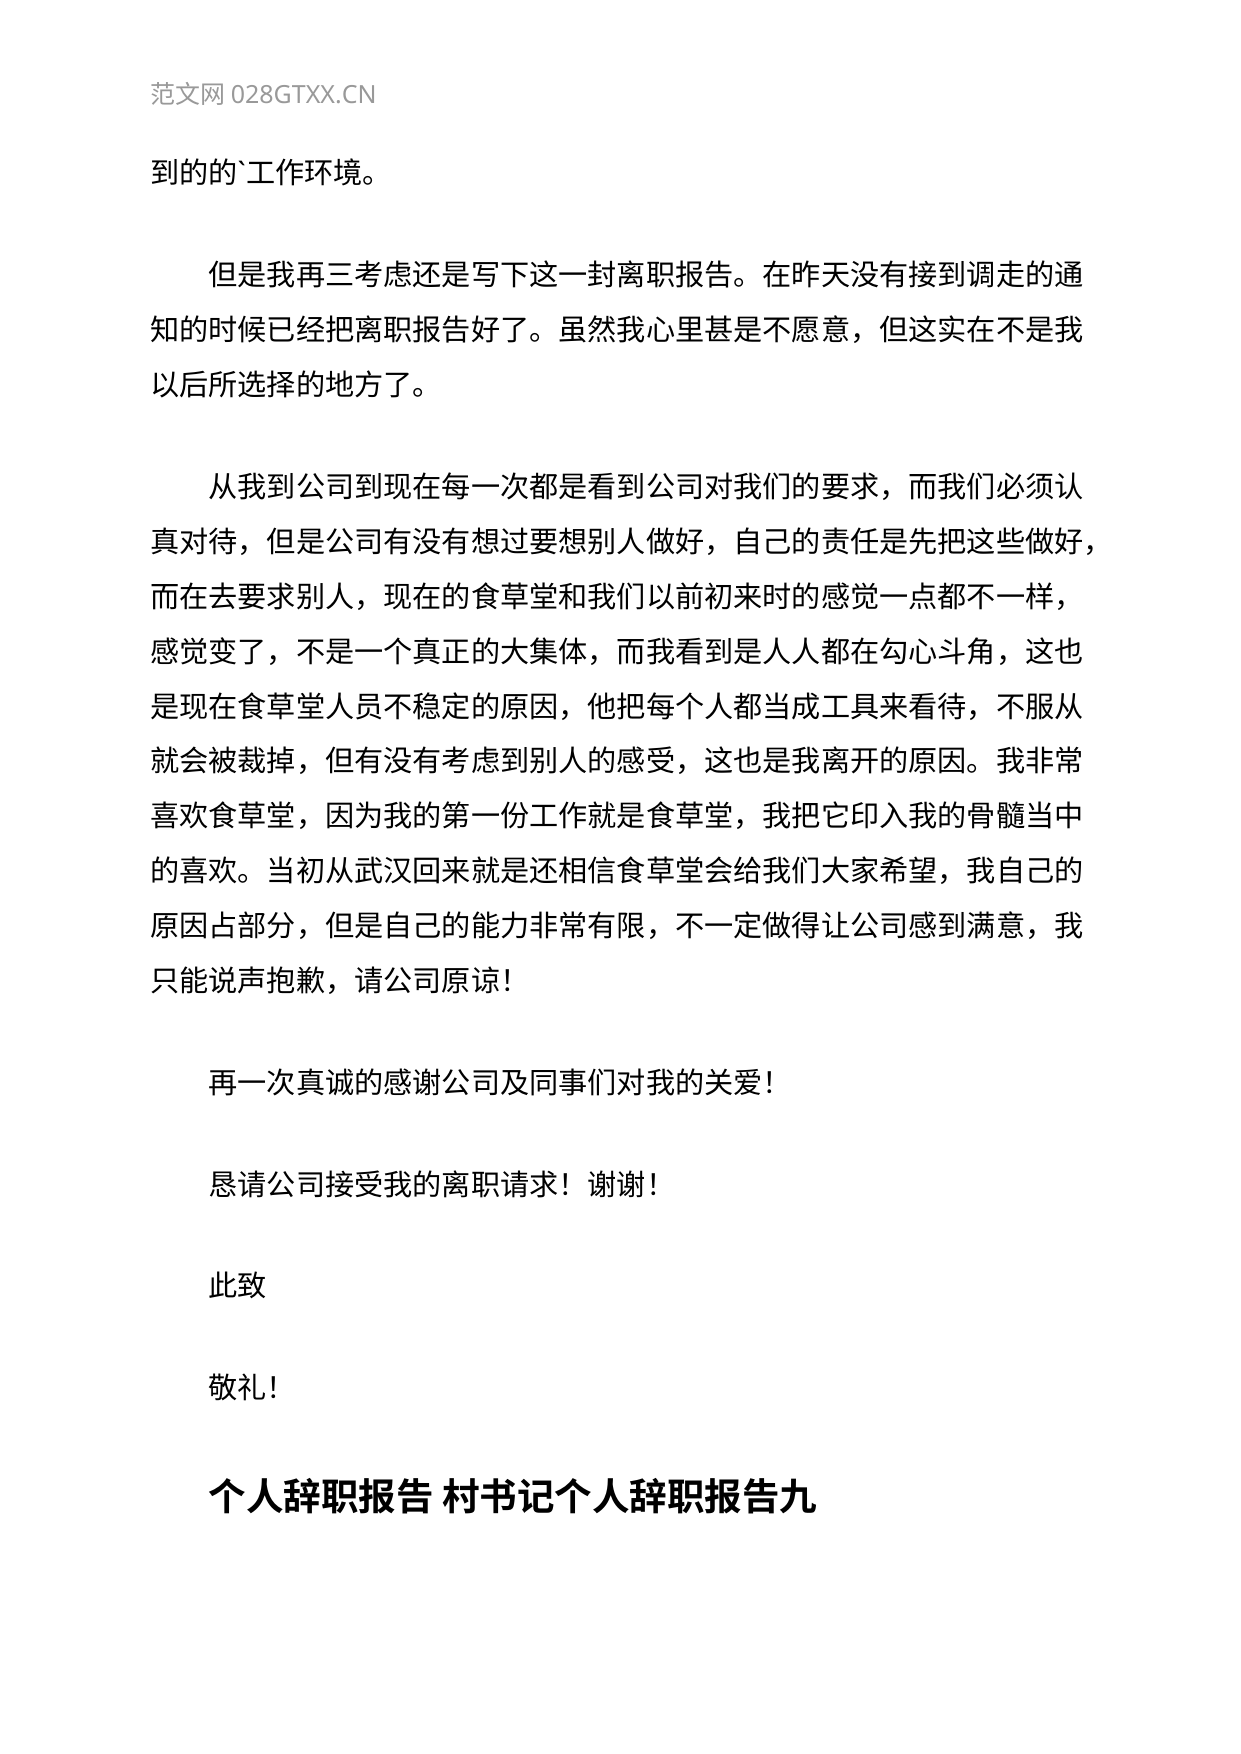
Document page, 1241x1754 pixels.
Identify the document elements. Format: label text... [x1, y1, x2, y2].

text 从我到公司到现在每一次都是看到公司对我们的要求，而我们必须认真对待，但是公司有没有想过要想别人做好，自己的责任是先把这些做好，而在去要求别人，现在的食草堂和我们以前初来时的感觉一点都不一样，感觉变了，不是一个真正的大集体，而我看到是人人都在勾心斗角，这也是现在食草堂人员不稳定的原因，他把每个人都当成工具来看待，不服从就会被裁掉，但有没有考虑到别人的感受，这也是我离开的原因。我非常喜欢食草堂，因为我的第一份工作就是食草堂，我把它印入我的骨髓当中的喜欢。当初从武汉回来就是还相信食草堂会给我们大家希望，我自己的原因占部分，但是自己的能力非常有限，不一定做得让公司感到满意，我只能说声抱歉，请公司原谅！ [150, 463, 1090, 1000]
text 个人辞职报告 村书记个人辞职报告九 [150, 1466, 1090, 1521]
text 敬礼！ [150, 1365, 1090, 1407]
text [150, 150, 1090, 192]
text 恳请公司接受我的离职请求！谢谢！ [150, 1161, 1090, 1203]
text 此致 [150, 1263, 1090, 1305]
text 再一次真诚的感谢公司及同事们对我的关爱！ [150, 1059, 1090, 1102]
text 但是我再三考虑还是写下这一封离职报告。在昨天没有接到调走的通知的时候已经把离职报告好了。虽然我心里甚是不愿意，但这实在不是我以后所选择的地方了。 [150, 252, 1090, 404]
